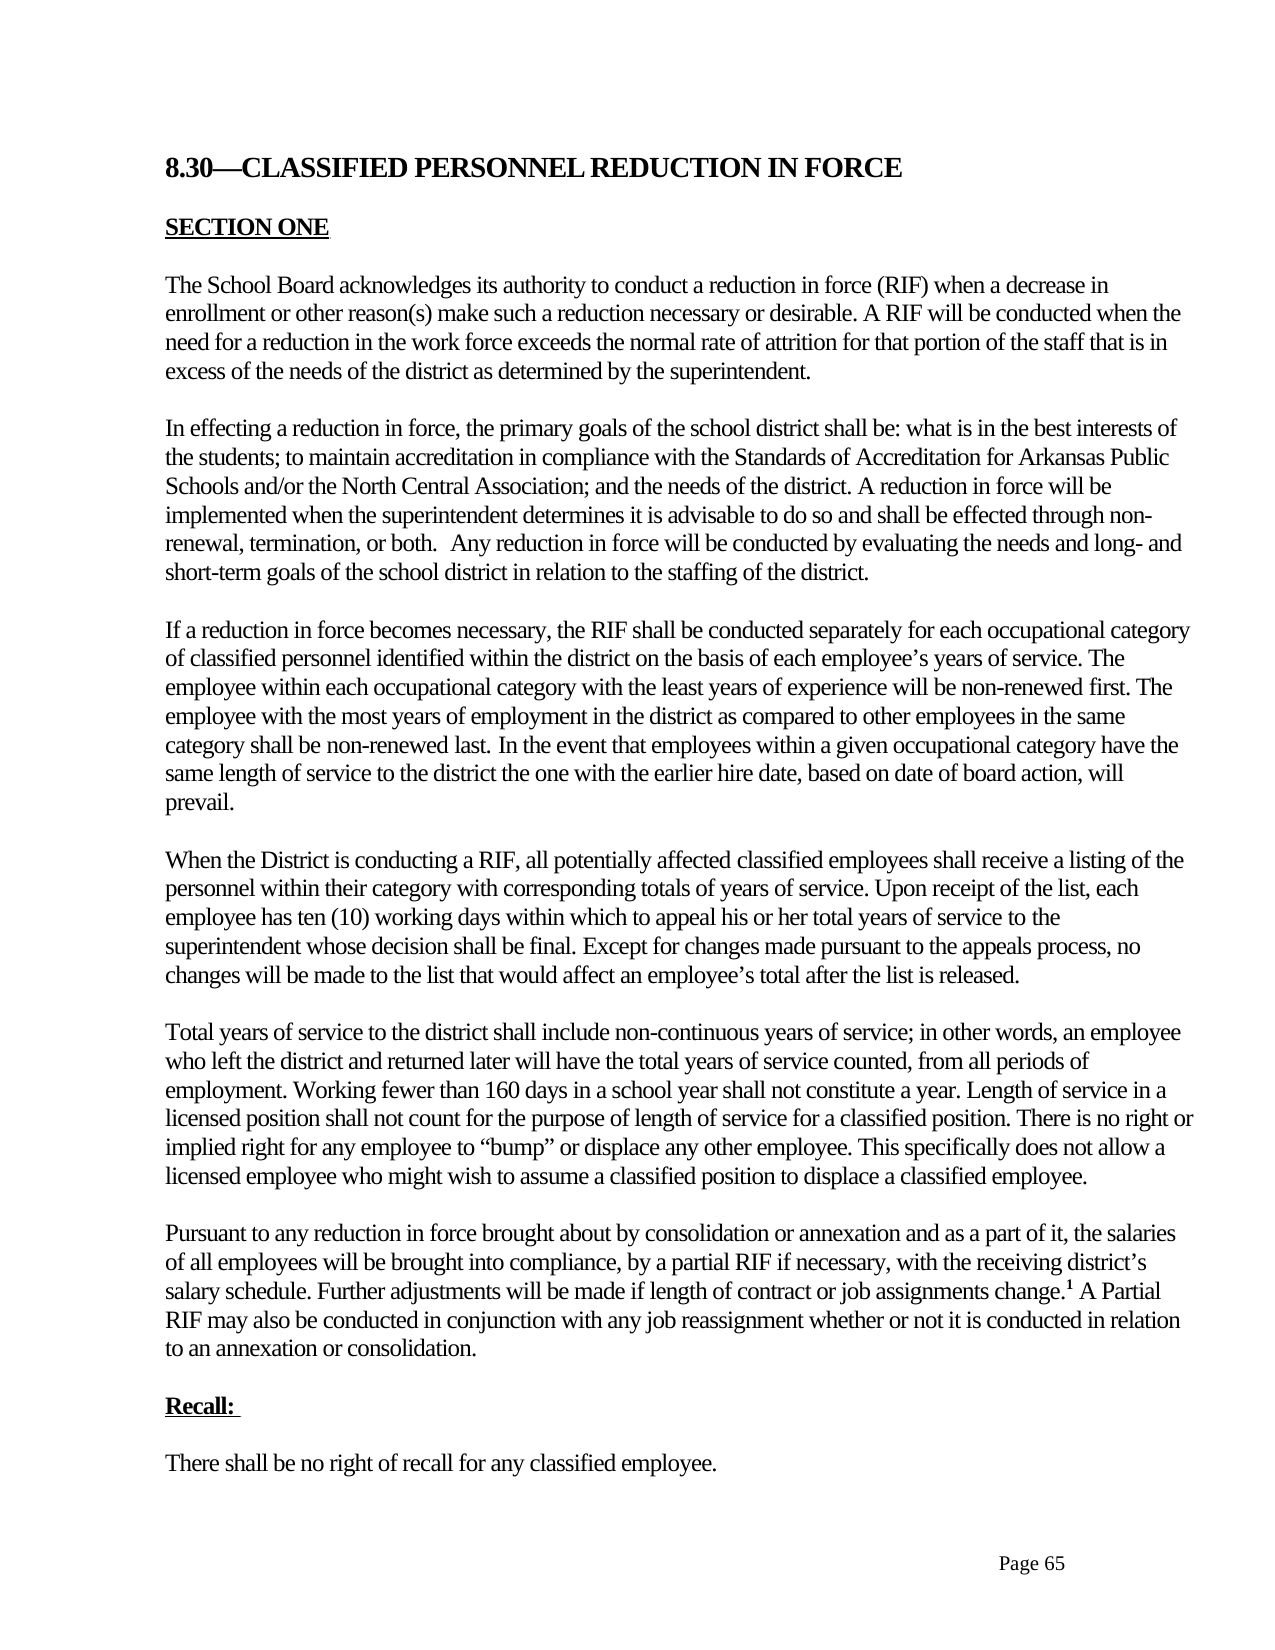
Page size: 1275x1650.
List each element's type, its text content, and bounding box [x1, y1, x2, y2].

text The School Board acknowledges its authority to conduct a reduction in force () when a decrease in enrollment or other reason(s) make such a reduction necessary or desirable. A will be conducted when the need for a reduction in the work force exceeds the normal rate of attrition for that portion of the staff that is in excess of the needs of the district as determined by the superintendent. [165, 270, 1196, 385]
text Total years of service to the district shall include non-continuous years of service; in other words, an employee who left the district and returned later will have the total years of service counted, from all periods of employment. Working fewer than 160 days in a school year shall not constitute a year. Length of service in a licensed position shall not count for the purpose of length of service for a classified position. There is no right or implied right for any employee to “bump” or displace any other employee. This specifically does not allow a licensed employee who might wish to assume a classified position to displace a classified employee. [165, 1017, 1196, 1190]
text 8.30—CLASSIFIED PERSONNEL REDUCTION IN FORCE [165, 150, 1196, 183]
text Recall: [165, 1391, 1196, 1420]
text When the District is conducting a RIF, all potentially affected classified employees shall receive a listing of the personnel within their category with corresponding totals of years of service. Upon receipt of the list, each employee has ten (10) working days within which to appeal his or her total years of service to the superintendent whose decision shall be final. Except for changes made pursuant to the appeals process, no changes will be made to the list that would affect an employee’s total after the list is released. [165, 845, 1196, 988]
text Pursuant to any reduction in force brought about by consolidation or annexation and as a part of it, the salaries of all employees will be brought into compliance, by a partial RIF if necessary, with the receiving district’s salary schedule. Further adjustments will be made if length of contract or job assignments change.1 A Partial RIF may also be conducted in conjunction with any job reassignment whether or not it is conducted in relation to an annexation or consolidation. [165, 1218, 1196, 1362]
text In effecting a reduction in force, the primary goals of the school district shall be: what is in the best interests of the students; to maintain accreditation in compliance with the Standards of Accreditation for and/or the North Central Association; and the needs of the district. A reduction in force will be implemented when the superintendent determines it is advisable to do so and shall be effected through non-renewal, termination, or both. Any reduction in force will be conducted by evaluating the needs and long- and short-term goals of the school district in relation to the staffing of the district. [165, 413, 1196, 586]
text SECTION ONE [165, 212, 1196, 241]
text If a reduction in force becomes necessary, the shall be conducted separately for each occupational category of classified personnel identified within the district on the basis of each employee’s years of service. The employee within each occupational category with the least years of experience will be non-renewed first. The employee with the most years of employment in the district as compared to other employees in the same category shall be non-renewed last. In the event that employees within a given occupational category have the same length of service to the district the one with the earlier hire date, based on date of board action, will prevail. [165, 615, 1196, 816]
text There shall be no right of recall for any classified employee. [165, 1448, 1196, 1477]
